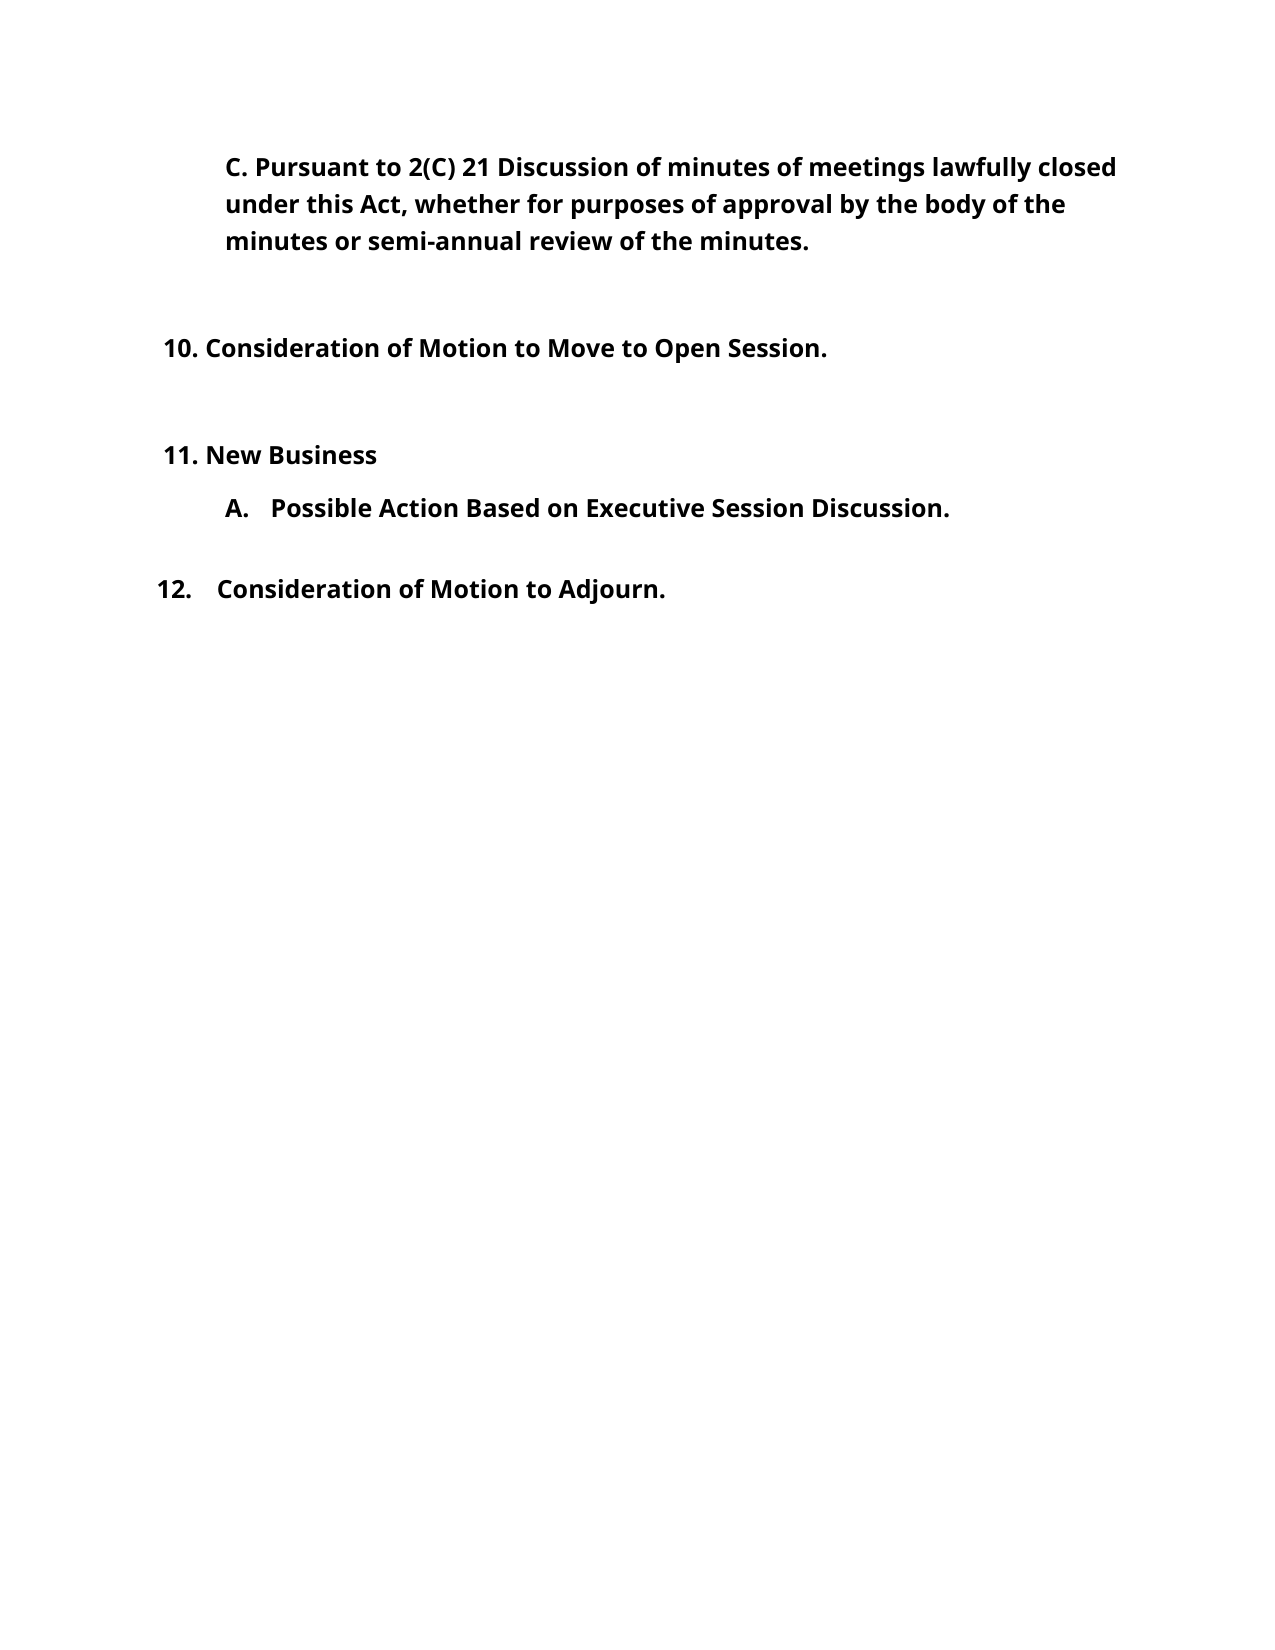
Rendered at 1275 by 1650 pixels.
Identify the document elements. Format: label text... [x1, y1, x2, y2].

list Possible Action Based on Executive Session Discussion. [225, 491, 1125, 525]
text 12. Consideration of Motion to Adjourn. [150, 572, 1125, 606]
text 10. Consideration of Motion to Move to Open Session. [150, 330, 1125, 364]
text C. Pursuant to 2(C) 21 Discussion of minutes of meetings lawfully closed under this Act, whether for purposes of approval by the body of the minutes or semi-annual review of the minutes. [225, 150, 1125, 258]
text 11. New Business [150, 437, 1125, 471]
